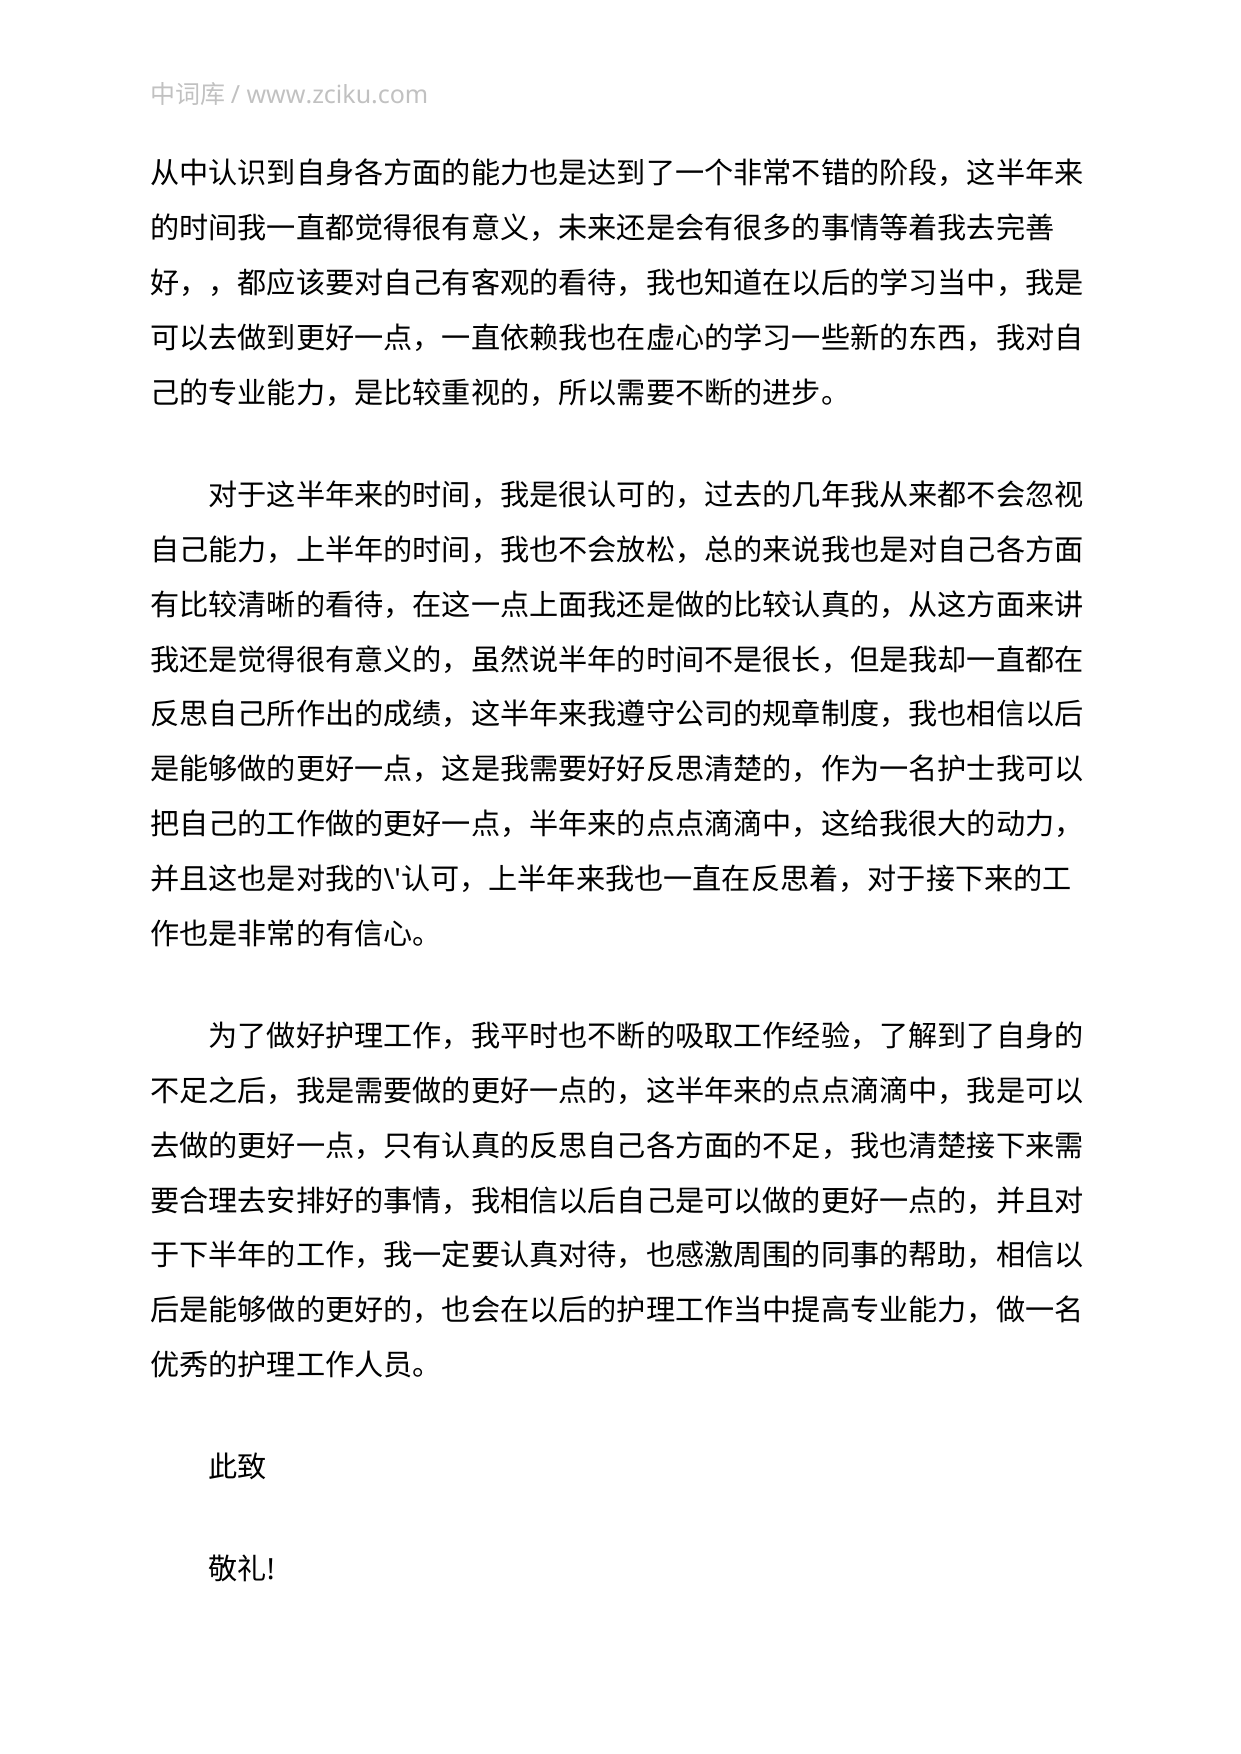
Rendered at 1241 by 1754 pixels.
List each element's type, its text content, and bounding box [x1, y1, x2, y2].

text 敬礼! [150, 1545, 1090, 1588]
text 此致 [150, 1443, 1090, 1486]
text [150, 150, 1090, 412]
text 为了做好护理工作，我平时也不断的吸取工作经验，了解到了自身的不足之后，我是需要做的更好一点的，这半年来的点点滴滴中，我是可以去做的更好一点，只有认真的反思自己各方面的不足，我也清楚接下来需要合理去安排好的事情，我相信以后自己是可以做的更好一点的，并且对于下半年的工作，我一定要认真对待，也感激周围的同事的帮助，相信以后是能够做的更好的，也会在以后的护理工作当中提高专业能力，做一名优秀的护理工作人员。 [150, 1012, 1090, 1384]
text 对于这半年来的时间，我是很认可的，过去的几年我从来都不会忽视自己能力，上半年的时间，我也不会放松，总的来说我也是对自己各方面有比较清晰的看待，在这一点上面我还是做的比较认真的，从这方面来讲我还是觉得很有意义的，虽然说半年的时间不是很长，但是我却一直都在反思自己所作出的成绩，这半年来我遵守公司的规章制度，我也相信以后是能够做的更好一点，这是我需要好好反思清楚的，作为一名护士我可以把自己的工作做的更好一点，半年来的点点滴滴中，这给我很大的动力，并且这也是对我的\'认可，上半年来我也一直在反思着，对于接下来的工作也是非常的有信心。 [150, 471, 1090, 953]
